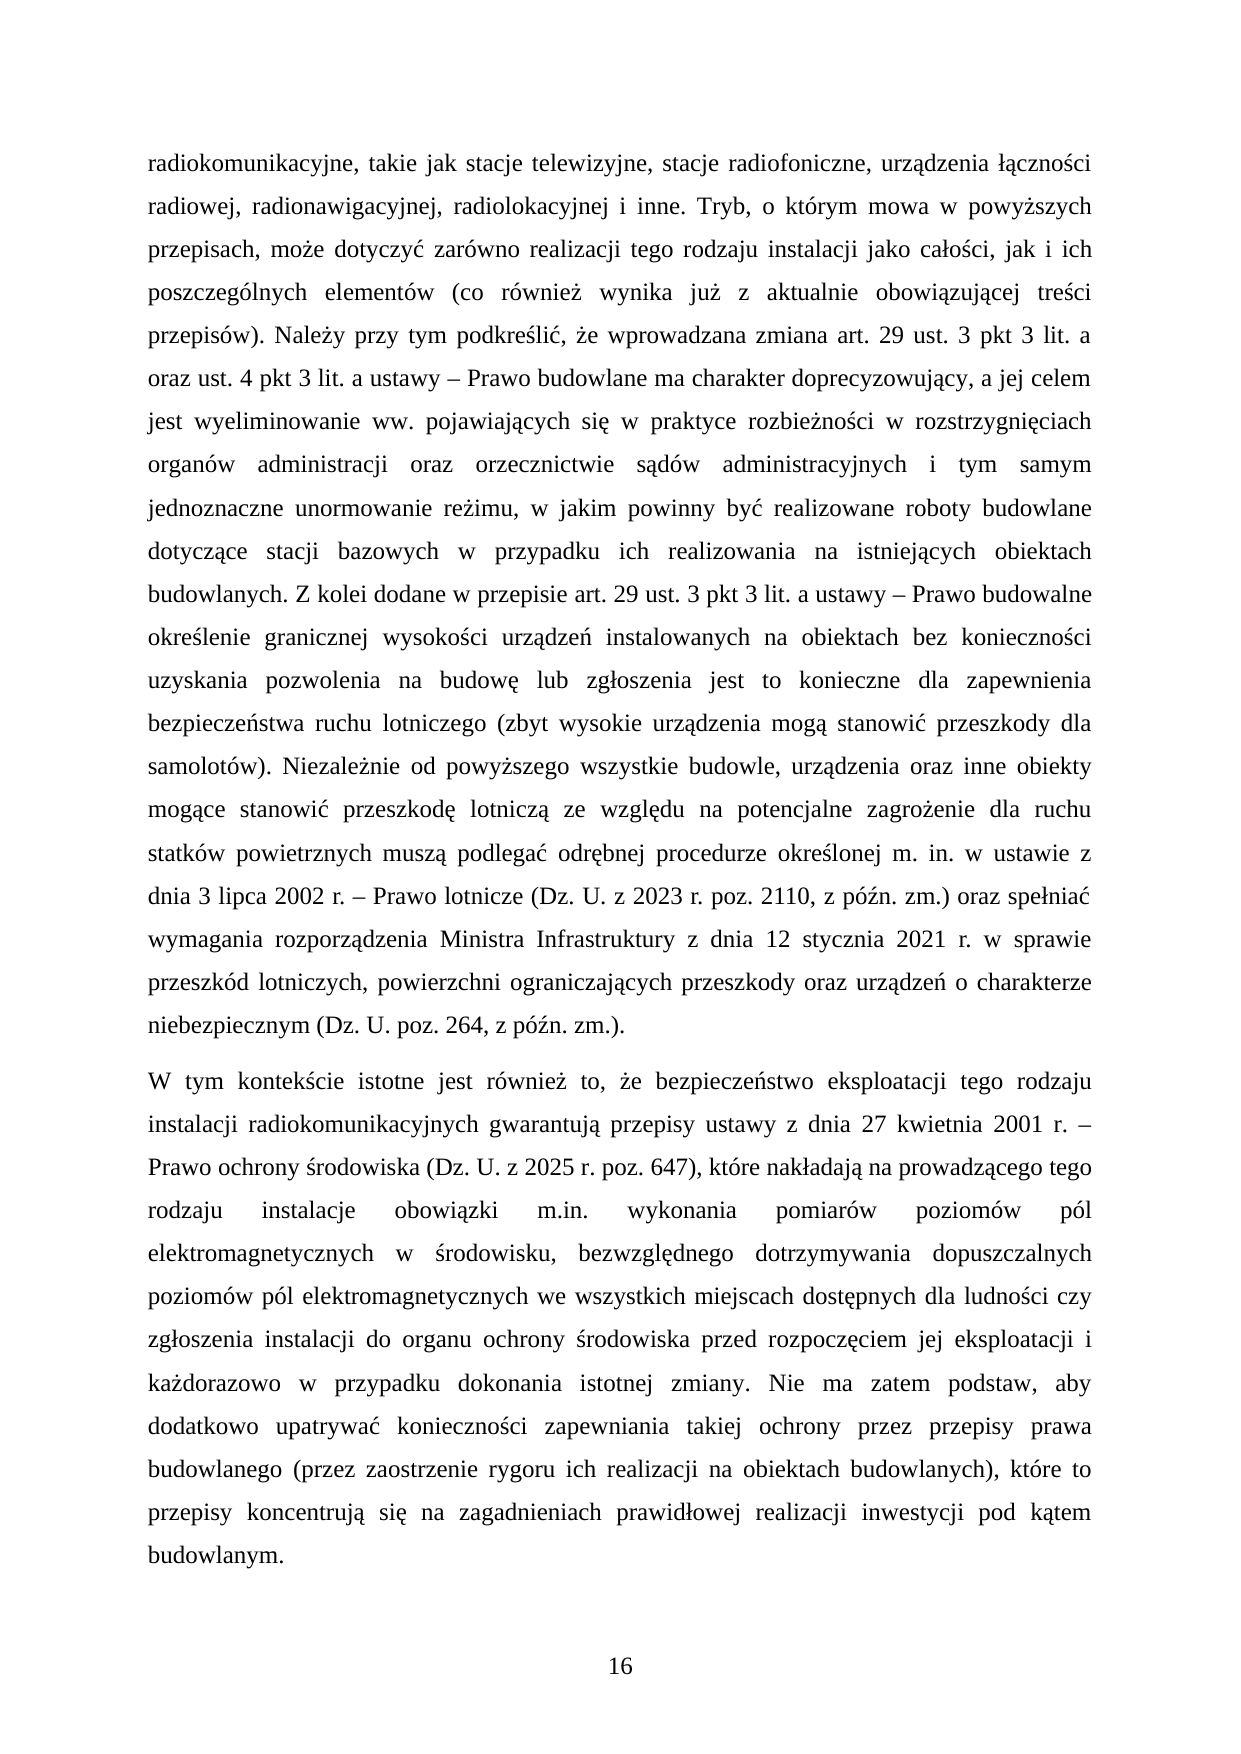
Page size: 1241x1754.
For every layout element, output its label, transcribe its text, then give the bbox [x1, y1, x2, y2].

text W tym kontekście istotne jest również to, że bezpieczeństwo eksploatacji tego rodzaju instalacji radiokomunikacyjnych gwarantują przepisy ustawy z dnia 27 kwietnia 2001 r. – Prawo ochrony środowiska (Dz. U. z 2025 r. poz. 647), które nakładają na prowadzącego tego rodzaju instalacje obowiązki m.in. wykonania pomiarów poziomów pól elektromagnetycznych w środowisku, bezwzględnego dotrzymywania dopuszczalnych poziomów pól elektromagnetycznych we wszystkich miejscach dostępnych dla ludności czy zgłoszenia instalacji do organu ochrony środowiska przed rozpoczęciem jej eksploatacji i każdorazowo w przypadku dokonania istotnej zmiany. Nie ma zatem podstaw, aby dodatkowo upatrywać konieczności zapewniania takiej ochrony przez przepisy prawa budowlanego (przez zaostrzenie rygoru ich realizacji na obiektach budowlanych), które to przepisy koncentrują się na zagadnieniach prawidłowej realizacji inwestycji pod kątem budowlanym. [148, 1066, 1093, 1569]
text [148, 148, 1093, 1039]
